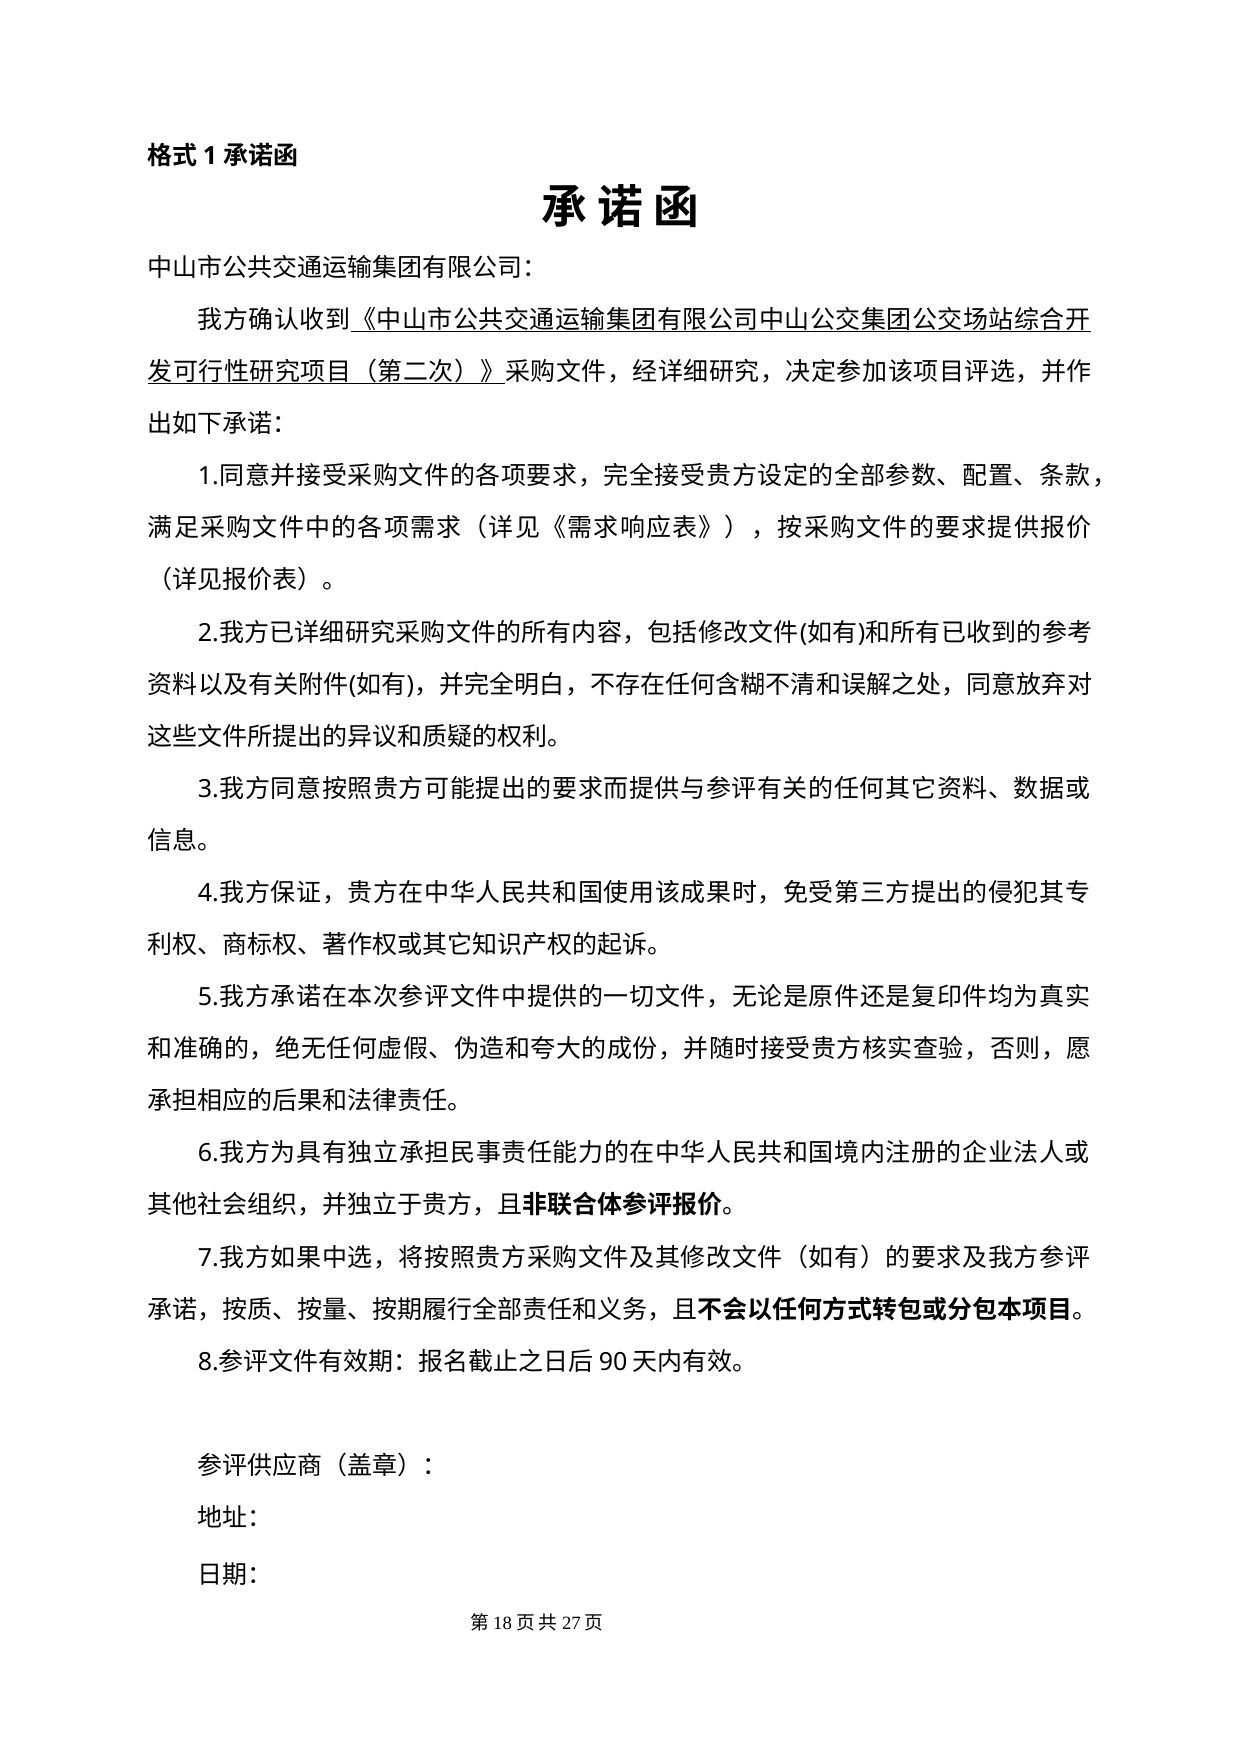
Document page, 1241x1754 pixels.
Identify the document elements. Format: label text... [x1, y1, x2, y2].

text 2.我方已详细研究采购文件的所有内容，包括修改文件(如有)和所有已收到的参考资料以及有关附件(如有)，并完全明白，不存在任何含糊不清和误解之处，同意放弃对这些文件所提出的异议和质疑的权利。 [148, 599, 1093, 756]
text 5.我方承诺在本次参评文件中提供的一切文件，无论是原件还是复印件均为真实和准确的，绝无任何虚假、伪造和夸大的成份，并随时接受贵方核实查验，否则，愿承担相应的后果和法律责任。 [148, 964, 1093, 1120]
text 格式1 承诺函 [148, 118, 1093, 176]
text 8.参评文件有效期：报名截止之日后90天内有效。 [148, 1328, 1093, 1381]
text 中山市公共交通运输集团有限公司： [148, 235, 1093, 287]
text 参评供应商（盖章）： [148, 1433, 1093, 1485]
text 4.我方保证，贵方在中华人民共和国使用该成果时，免受第三方提出的侵犯其专利权、商标权、著作权或其它知识产权的起诉。 [148, 860, 1093, 964]
text 我方确认收到《中山市公共交通运输集团有限公司中山公交集团公交场站综合开发可行性研究项目（第二次）》采购文件，经详细研究，决定参加该项目评选，并作出如下承诺： [148, 287, 1093, 443]
text 7.我方如果中选，将按照贵方采购文件及其修改文件（如有）的要求及我方参评承诺，按质、按量、按期履行全部责任和义务，且不会以任何方式转包或分包本项目。 [148, 1224, 1093, 1328]
text 1.同意并接受采购文件的各项要求，完全接受贵方设定的全部参数、配置、条款，满足采购文件中的各项需求（详见《需求响应表》），按采购文件的要求提供报价（详见报价表）。 [148, 443, 1093, 599]
text 地址： [148, 1485, 1093, 1537]
text 承 诺 函 [148, 176, 1093, 235]
text 6.我方为具有独立承担民事责任能力的在中华人民共和国境内注册的企业法人或其他社会组织，并独立于贵方，且非联合体参评报价。 [148, 1120, 1093, 1224]
text 日期： [148, 1537, 1093, 1595]
text 3.我方同意按照贵方可能提出的要求而提供与参评有关的任何其它资料、数据或信息。 [148, 756, 1093, 860]
